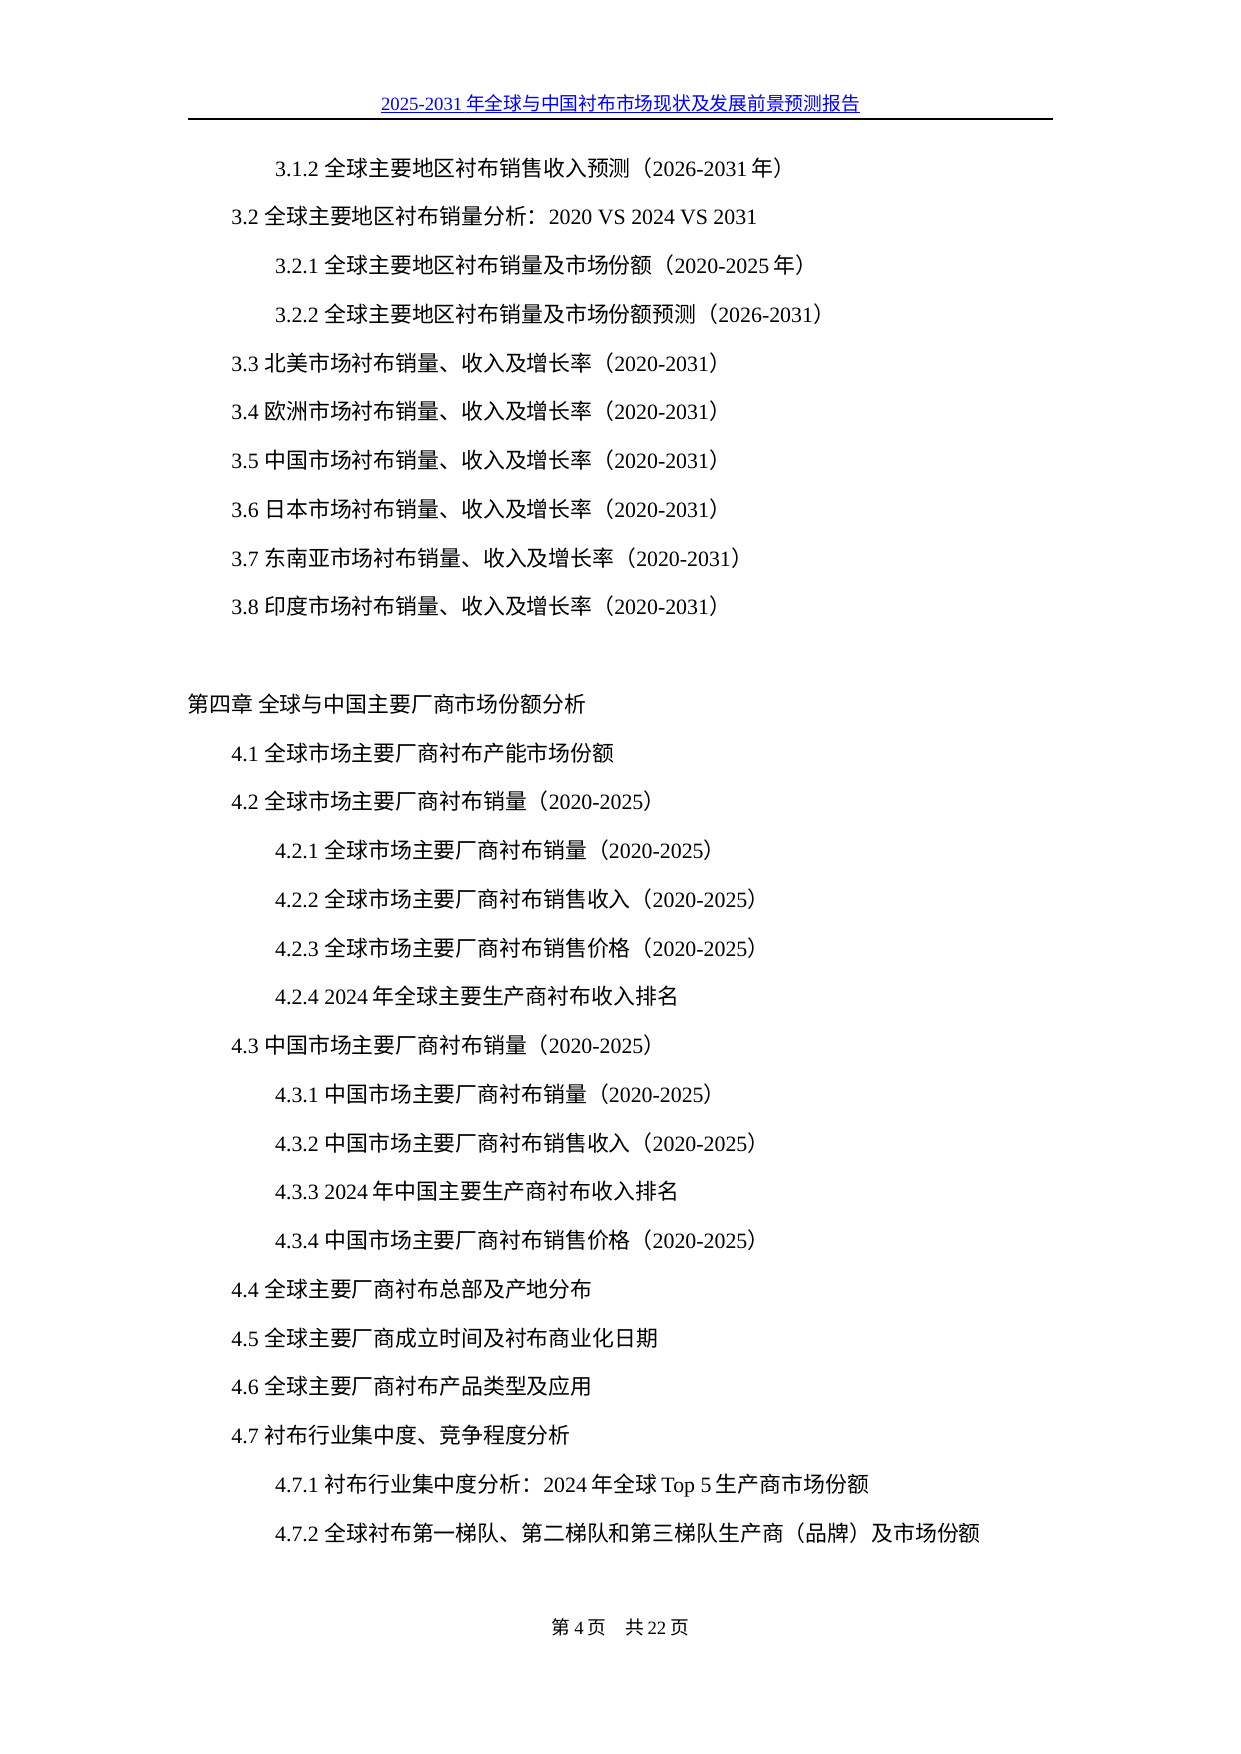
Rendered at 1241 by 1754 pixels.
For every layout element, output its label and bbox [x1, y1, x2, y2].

text [187, 150, 1053, 1548]
